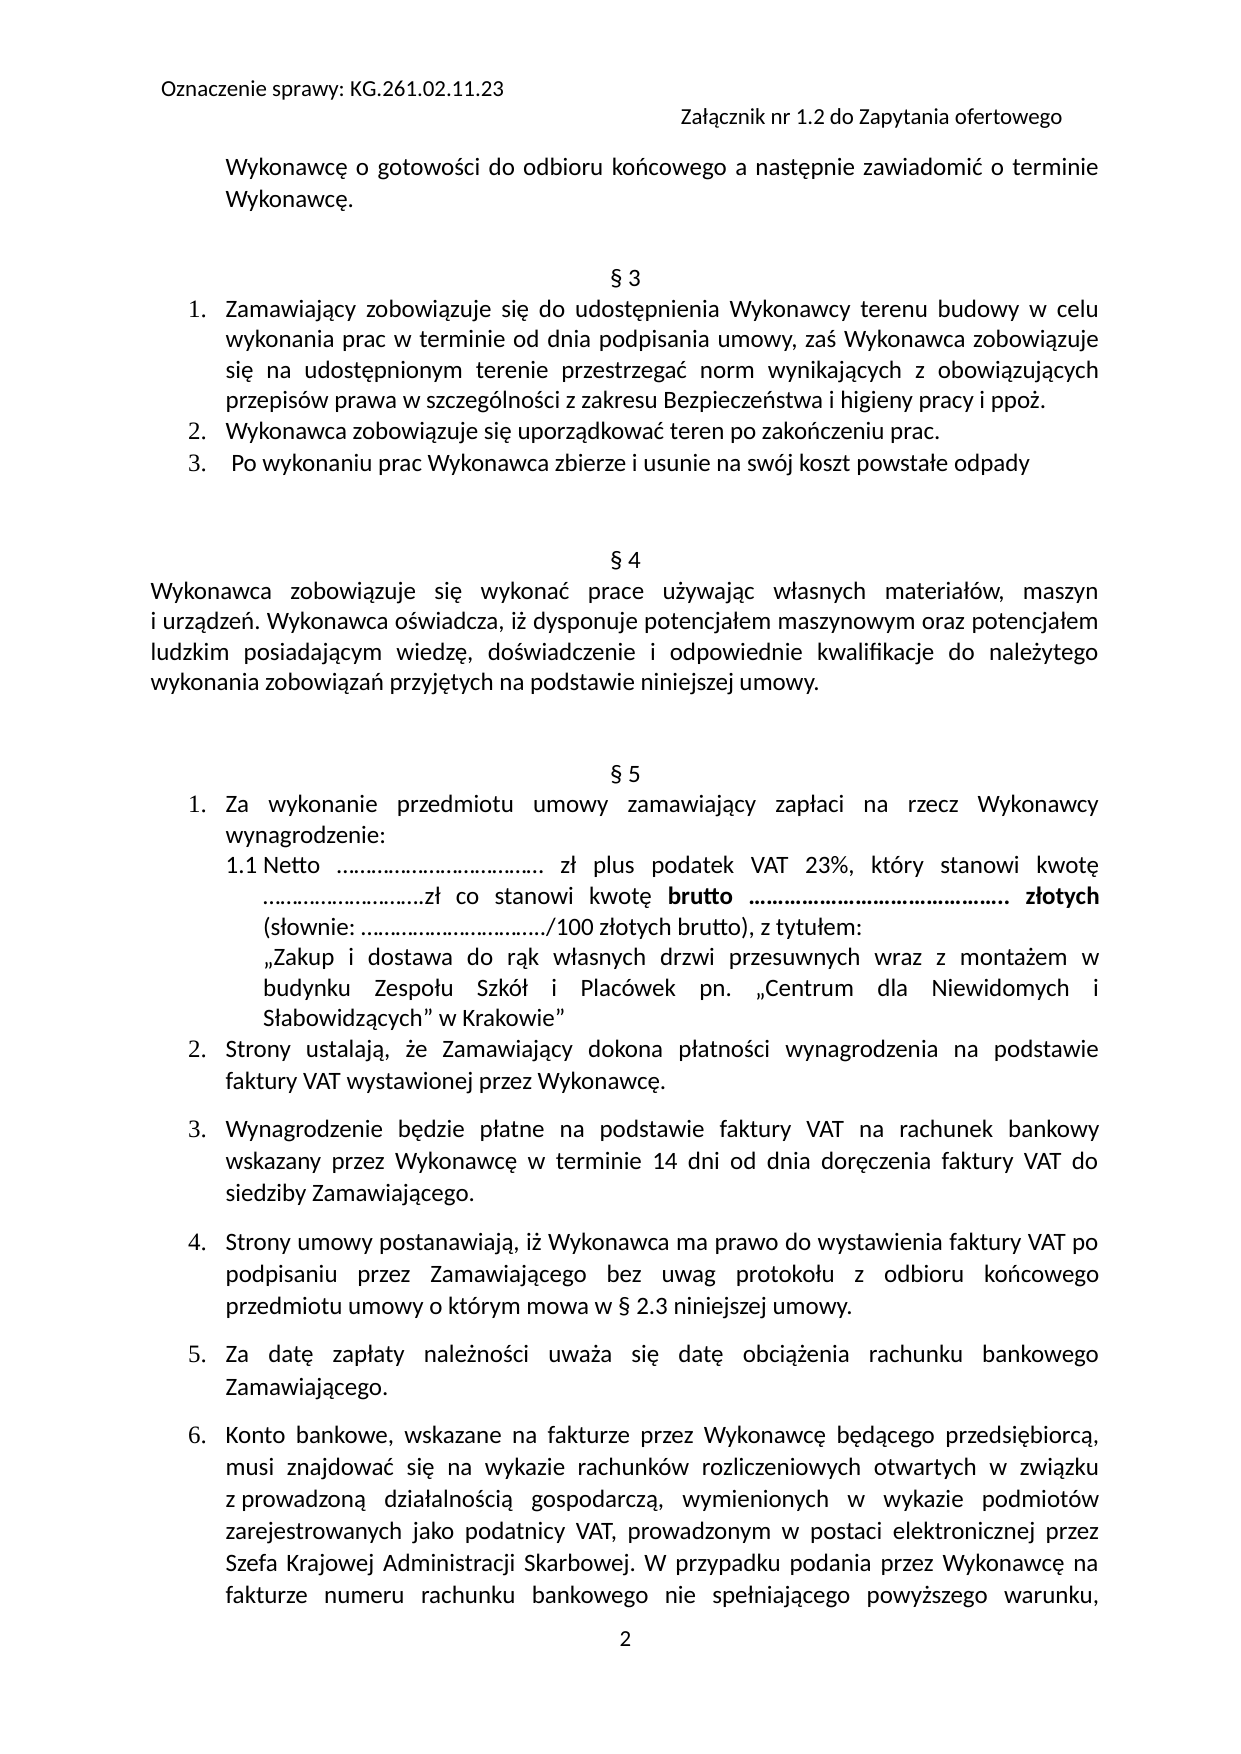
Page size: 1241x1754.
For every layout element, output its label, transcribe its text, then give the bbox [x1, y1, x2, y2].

text § 5 [150, 758, 1100, 789]
list Strony ustalają, że Zamawiający dokona płatności wynagrodzenia na podstawie faktury VAT wystawionej przez Wykonawcę. [188, 1033, 1100, 1095]
text § 3 [150, 263, 1100, 293]
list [188, 1419, 1100, 1610]
list Zamawiający zobowiązuje się do udostępnienia Wykonawcy terenu budowy w celu wykonania prac w terminie od dnia podpisania umowy, zaś Wykonawca zobowiązuje się na udostępnionym terenie przestrzegać norm wynikających z obowiązujących przepisów prawa w szczególności z zakresu Bezpieczeństwa i higieny pracy i ppoż. [188, 293, 1100, 415]
list Za wykonanie przedmiotu umowy zamawiający zapłaci na rzecz Wykonawcy wynagrodzenie: [188, 789, 1100, 850]
text § 4 [150, 544, 1100, 575]
list Za datę zapłaty należności uważa się datę obciążenia rachunku bankowego Zamawiającego. [188, 1339, 1100, 1401]
text „Zakup i dostawa do rąk własnych drzwi przesuwnych wraz z montażem w budynku Zespołu Szkół i Placówek pn. „Centrum dla Niewidomych i Słabowidzących” w Krakowie” [263, 941, 1100, 1033]
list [188, 151, 1100, 214]
list Strony umowy postanawiają, iż Wykonawca ma prawo do wystawienia faktury VAT po podpisaniu przez Zamawiającego bez uwag protokołu z odbioru końcowego przedmiotu umowy o którym mowa w § 2.3 niniejszej umowy. [188, 1226, 1100, 1321]
text Wykonawca zobowiązuje się wykonać prace używając własnych materiałów, maszyn i urządzeń. Wykonawca oświadcza, iż dysponuje potencjałem maszynowym oraz potencjałem ludzkim posiadającym wiedzę, doświadczenie i odpowiednie kwalifikacje do należytego wykonania zobowiązań przyjętych na podstawie niniejszej umowy. [150, 575, 1100, 697]
list Netto ……………………………… zł plus podatek VAT 23%, który stanowi kwotę ……………………….zł co stanowi kwotę brutto …………………………………….. złotych (słownie: …………………………../100 złotych brutto), z tytułem: [225, 850, 1100, 941]
list Wynagrodzenie będzie płatne na podstawie faktury VAT na rachunek bankowy wskazany przez Wykonawcę w terminie 14 dni od dnia doręczenia faktury VAT do siedziby Zamawiającego. [188, 1113, 1100, 1208]
list Po wykonaniu prac Wykonawca zbierze i usunie na swój koszt powstałe odpady [188, 447, 1100, 478]
list Wykonawca zobowiązuje się uporządkować teren po zakończeniu prac. [188, 415, 1100, 446]
